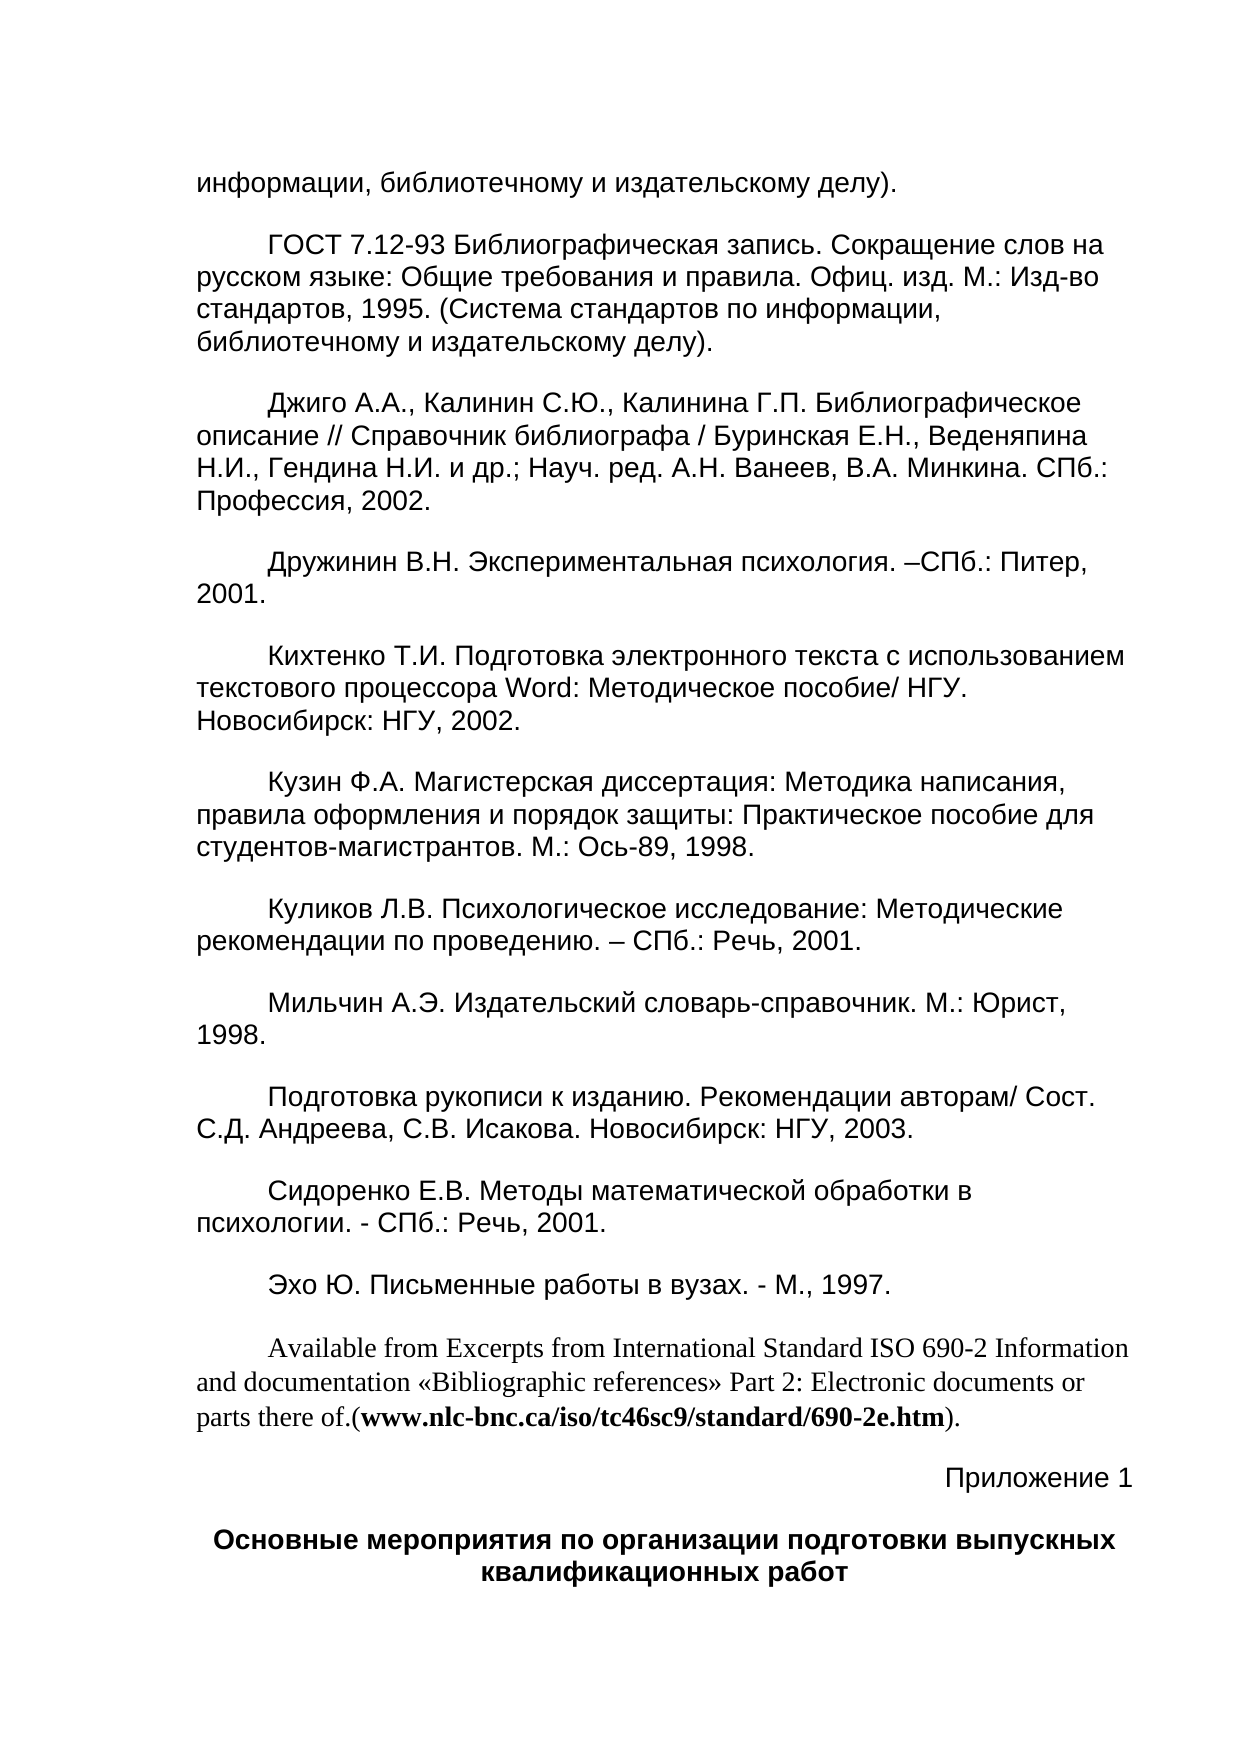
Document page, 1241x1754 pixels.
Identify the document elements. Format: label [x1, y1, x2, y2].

table_header [177, 118, 1152, 1636]
